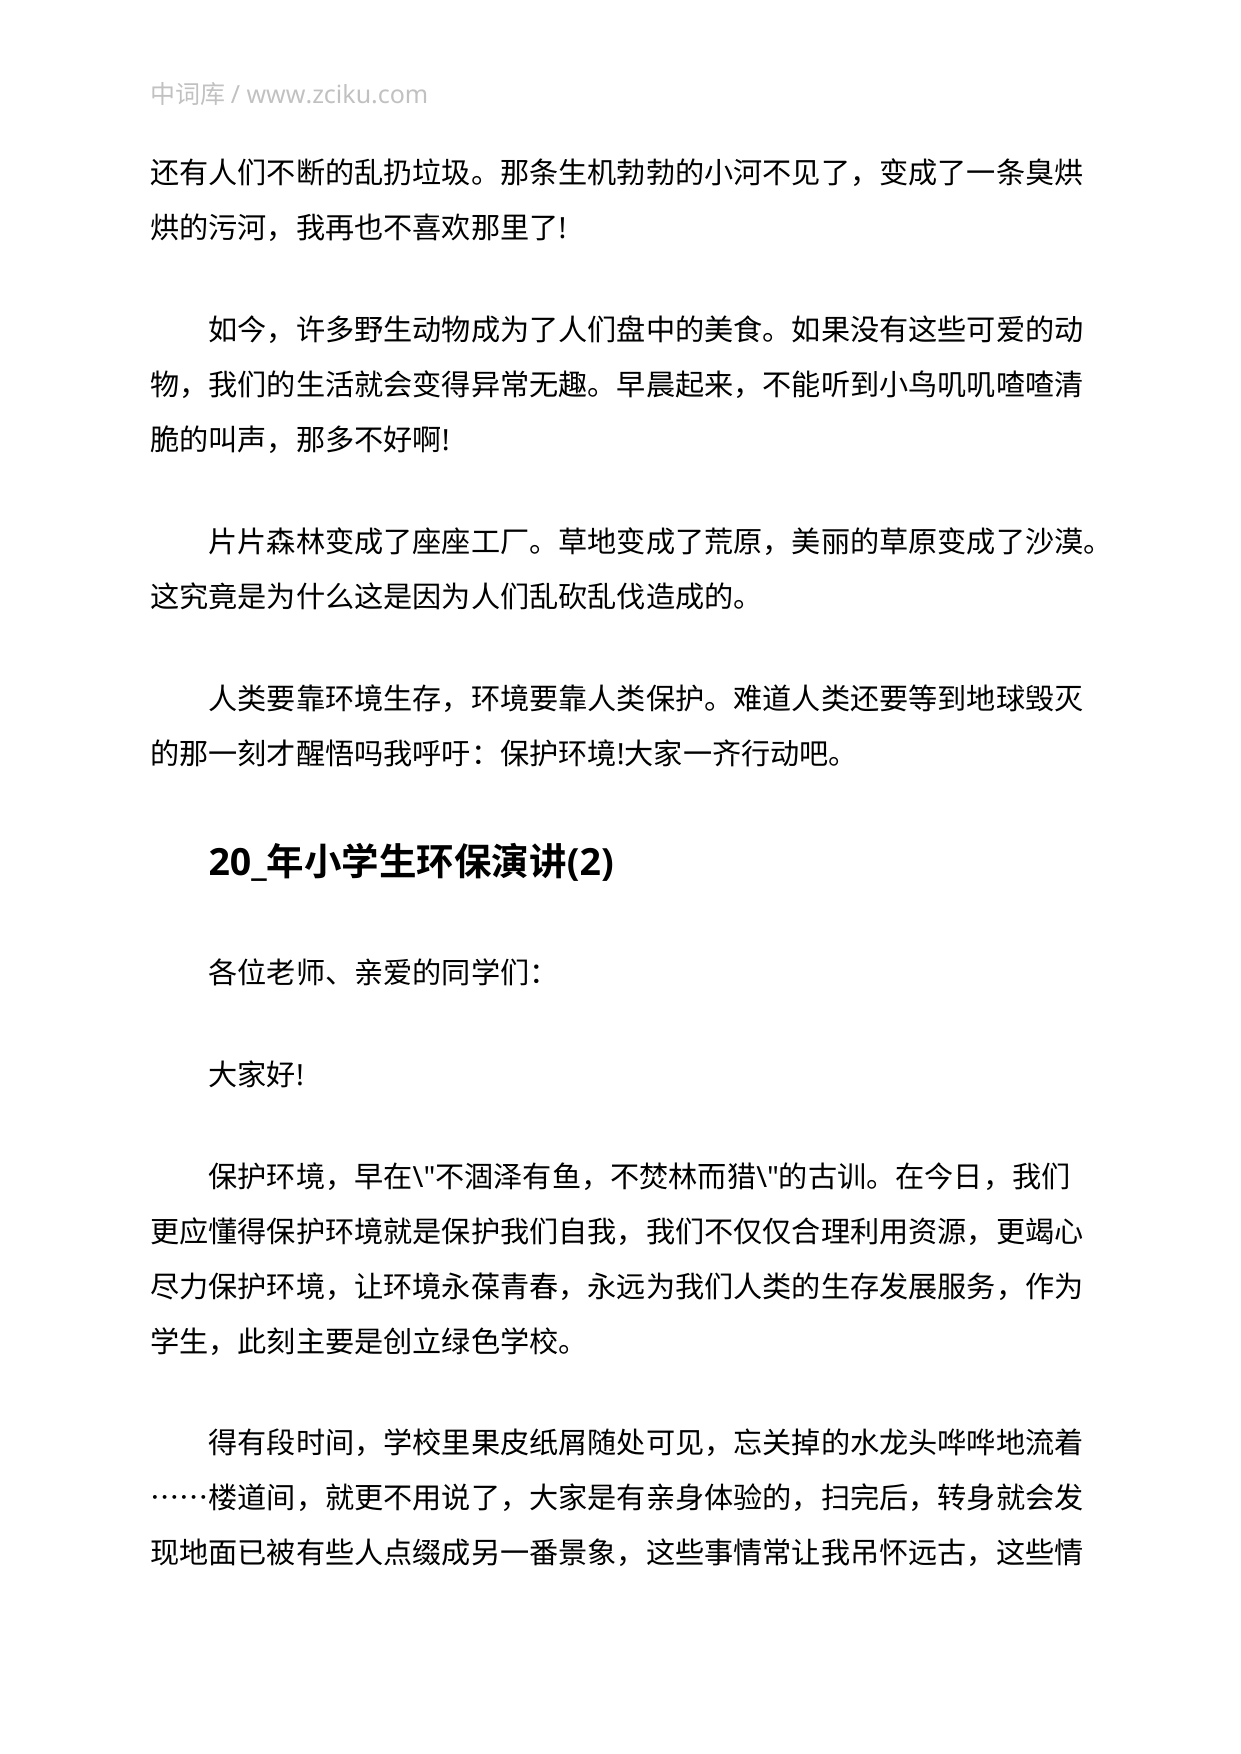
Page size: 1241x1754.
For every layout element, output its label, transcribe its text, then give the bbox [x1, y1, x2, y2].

text 大家好! [150, 1052, 1090, 1094]
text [150, 150, 1090, 247]
text 保护环境，早在\"不涸泽有鱼，不焚林而猎\"的古训。在今日，我们更应懂得保护环境就是保护我们自我，我们不仅仅合理利用资源，更竭心尽力保护环境，让环境永葆青春，永远为我们人类的生存发展服务，作为学生，此刻主要是创立绿色学校。 [150, 1153, 1090, 1361]
text 如今，许多野生动物成为了人们盘中的美食。如果没有这些可爱的动物，我们的生活就会变得异常无趣。早晨起来，不能听到小鸟叽叽喳喳清脆的叫声，那多不好啊! [150, 307, 1090, 459]
text 片片森林变成了座座工厂。草地变成了荒原，美丽的草原变成了沙漠。这究竟是为什么这是因为人们乱砍乱伐造成的。 [150, 519, 1090, 616]
text 人类要靠环境生存，环境要靠人类保护。难道人类还要等到地球毁灭的那一刻才醒悟吗我呼吁：保护环境!大家一齐行动吧。 [150, 675, 1090, 773]
text 20_年小学生环保演讲(2) [150, 832, 1090, 887]
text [150, 1420, 1090, 1572]
text 各位老师、亲爱的同学们： [150, 950, 1090, 992]
